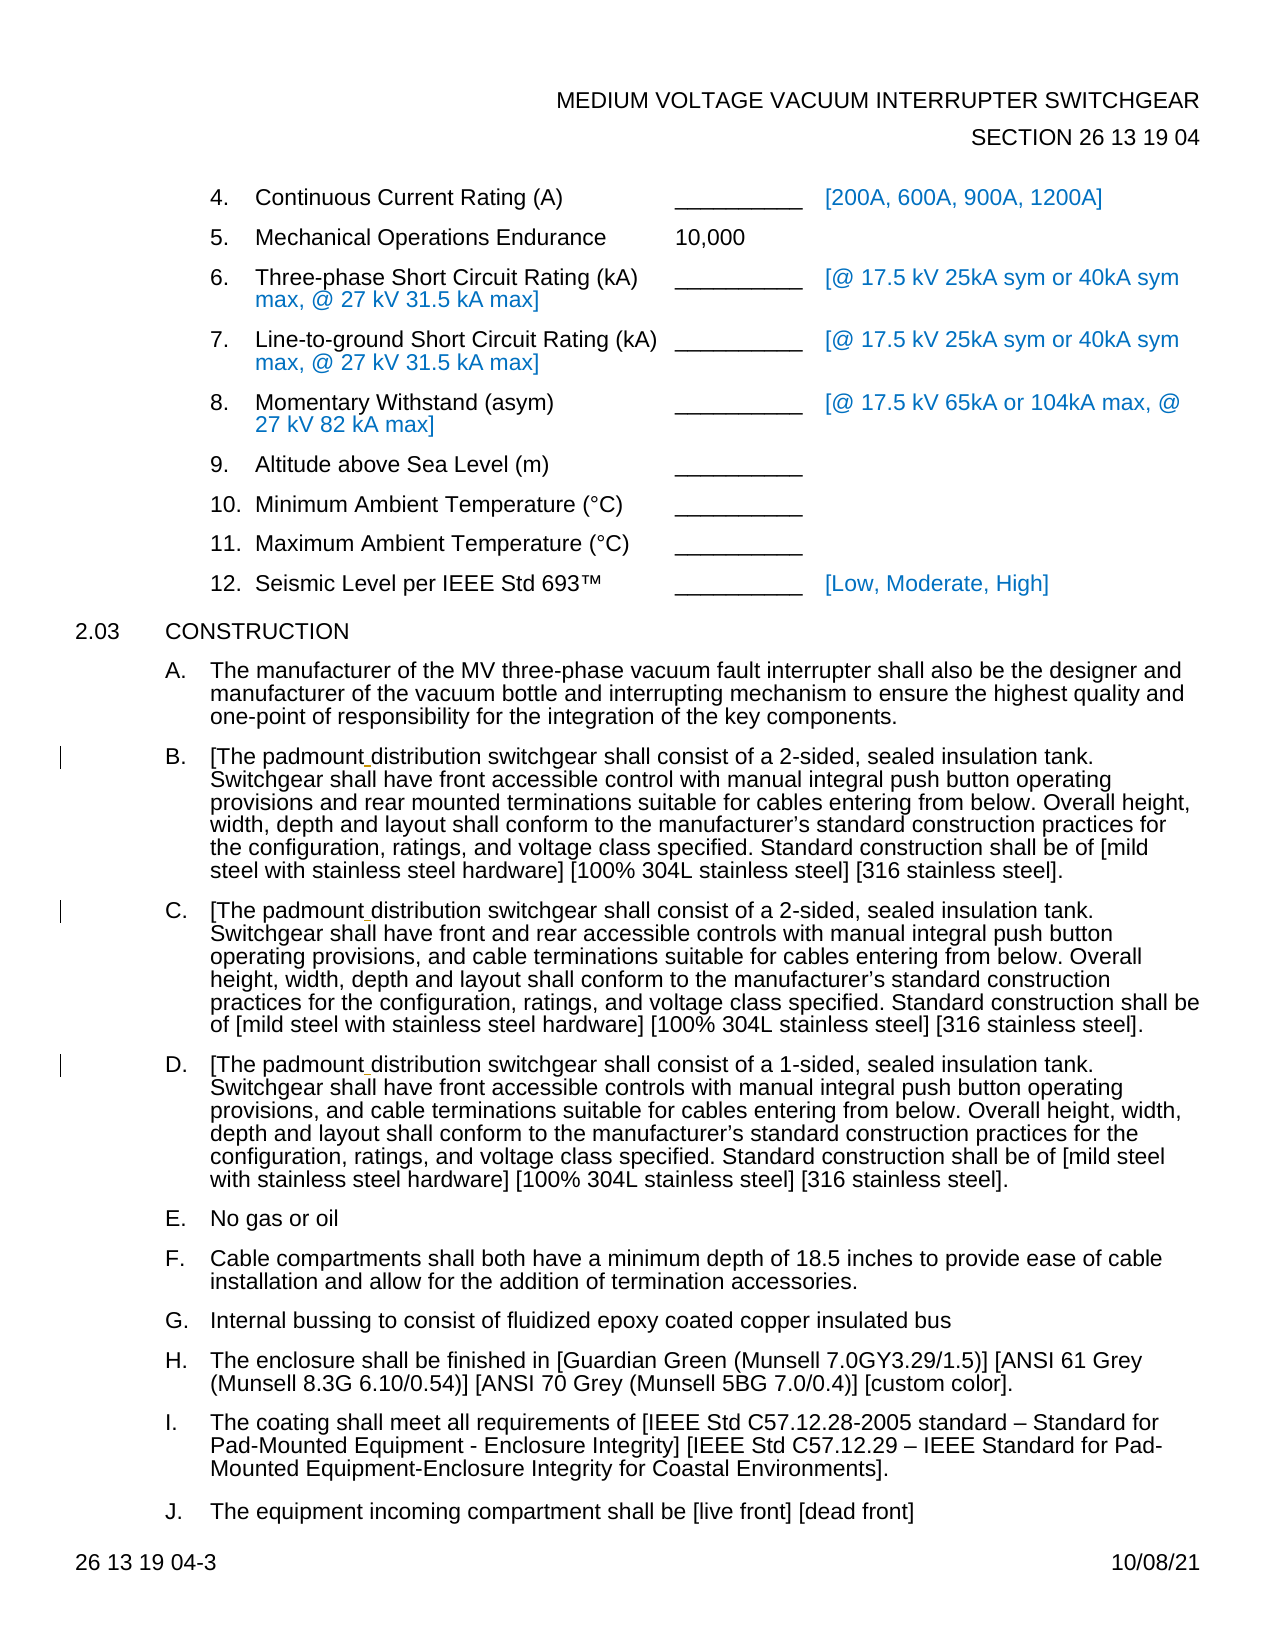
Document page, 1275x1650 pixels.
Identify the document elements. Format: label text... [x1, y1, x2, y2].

subtitle Minimum Ambient Temperature (°C) __________ [210, 494, 1200, 517]
subtitle Line-to-ground Short Circuit Rating (kA) __________ [@ 17.5 kV 25kA sym or 40kA sym max, @ 27 kV 31.5 kA max] [210, 329, 1200, 375]
subtitle The equipment incoming compartment shall be [live front] [dead front] [165, 1498, 1200, 1524]
subtitle Cable compartments shall both have a minimum depth of 18.5 inches to provide ease of cable installation and allow for the addition of termination accessories. [165, 1248, 1200, 1294]
subtitle [The padmountdistribution switchgear shall consist of a 1-sided, sealed insulation tank. Switchgear shall have front accessible controls with manual integral push button operating provisions, and cable terminations suitable for cables entering from below. Overall height, width, depth and layout shall conform to the manufacturer’s standard construction practices for the configuration, ratings, and voltage class specified. Standard construction shall be of [mild steel with stainless steel hardware] [100% 304L stainless steel] [316 stainless steel]. [165, 1054, 1200, 1192]
subtitle The manufacturer of the MV three-phase vacuum fault interrupter shall also be the designer and manufacturer of the vacuum bottle and interrupting mechanism to ensure the highest quality and one-point of responsibility for the integration of the key components. [165, 660, 1200, 729]
subtitle Internal bussing to consist of fluidized epoxy coated copper insulated bus [165, 1310, 1200, 1333]
subtitle The enclosure shall be finished in [Guardian Green (Munsell 7.0GY3.29/1.5)] [ANSI 61 Grey (Munsell 8.3G 6.10/0.54)] [ANSI 70 Grey (Munsell 5BG 7.0/0.4)] [custom color]. [165, 1350, 1200, 1396]
subtitle [The padmountdistribution switchgear shall consist of a 2-sided, sealed insulation tank. Switchgear shall have front accessible control with manual integral push button operating provisions and rear mounted terminations suitable for cables entering from below. Overall height, width, depth and layout shall conform to the manufacturer’s standard construction practices for the configuration, ratings, and voltage class specified. Standard construction shall be of [mild steel with stainless steel hardware] [100% 304L stainless steel] [316 stainless steel]. [165, 746, 1200, 883]
subtitle The coating shall meet all requirements of [IEEE Std C57.12.28-2005 standard – Standard for Pad-Mounted Equipment - Enclosure Integrity] [IEEE Std C57.12.29 – IEEE Standard for Pad-Mounted Equipment-Enclosure Integrity for Coastal Environments]. [165, 1412, 1200, 1481]
subtitle Continuous Current Rating (A) __________ [200A, 600A, 900A, 1200A] [210, 187, 1200, 210]
subtitle [The padmountdistribution switchgear shall consist of a 2-sided, sealed insulation tank. Switchgear shall have front and rear accessible controls with manual integral push button operating provisions, and cable terminations suitable for cables entering from below. Overall height, width, depth and layout shall conform to the manufacturer’s standard construction practices for the configuration, ratings, and voltage class specified. Standard construction shall be of [mild steel with stainless steel hardware] [100% 304L stainless steel] [316 stainless steel]. [165, 900, 1200, 1037]
subtitle Altitude above Sea Level (m) __________ [210, 454, 1200, 477]
subtitle Seismic Level per IEEE Std 693™ __________ [Low, Moderate, High] [210, 573, 1200, 596]
subtitle Momentary Withstand (asym) __________ [@ 17.5 kV 65kA or 104kA max, @ 27 kV 82 kA max] [210, 392, 1200, 437]
subtitle Construction [75, 621, 1200, 644]
subtitle No gas or oil [165, 1208, 1200, 1231]
subtitle Maximum Ambient Temperature (°C) __________ [210, 533, 1200, 556]
subtitle Mechanical Operations Endurance 10,000 [210, 227, 1200, 250]
subtitle Three-phase Short Circuit Rating (kA) __________ [@ 17.5 kV 25kA sym or 40kA sym max, @ 27 kV 31.5 kA max] [210, 267, 1200, 312]
